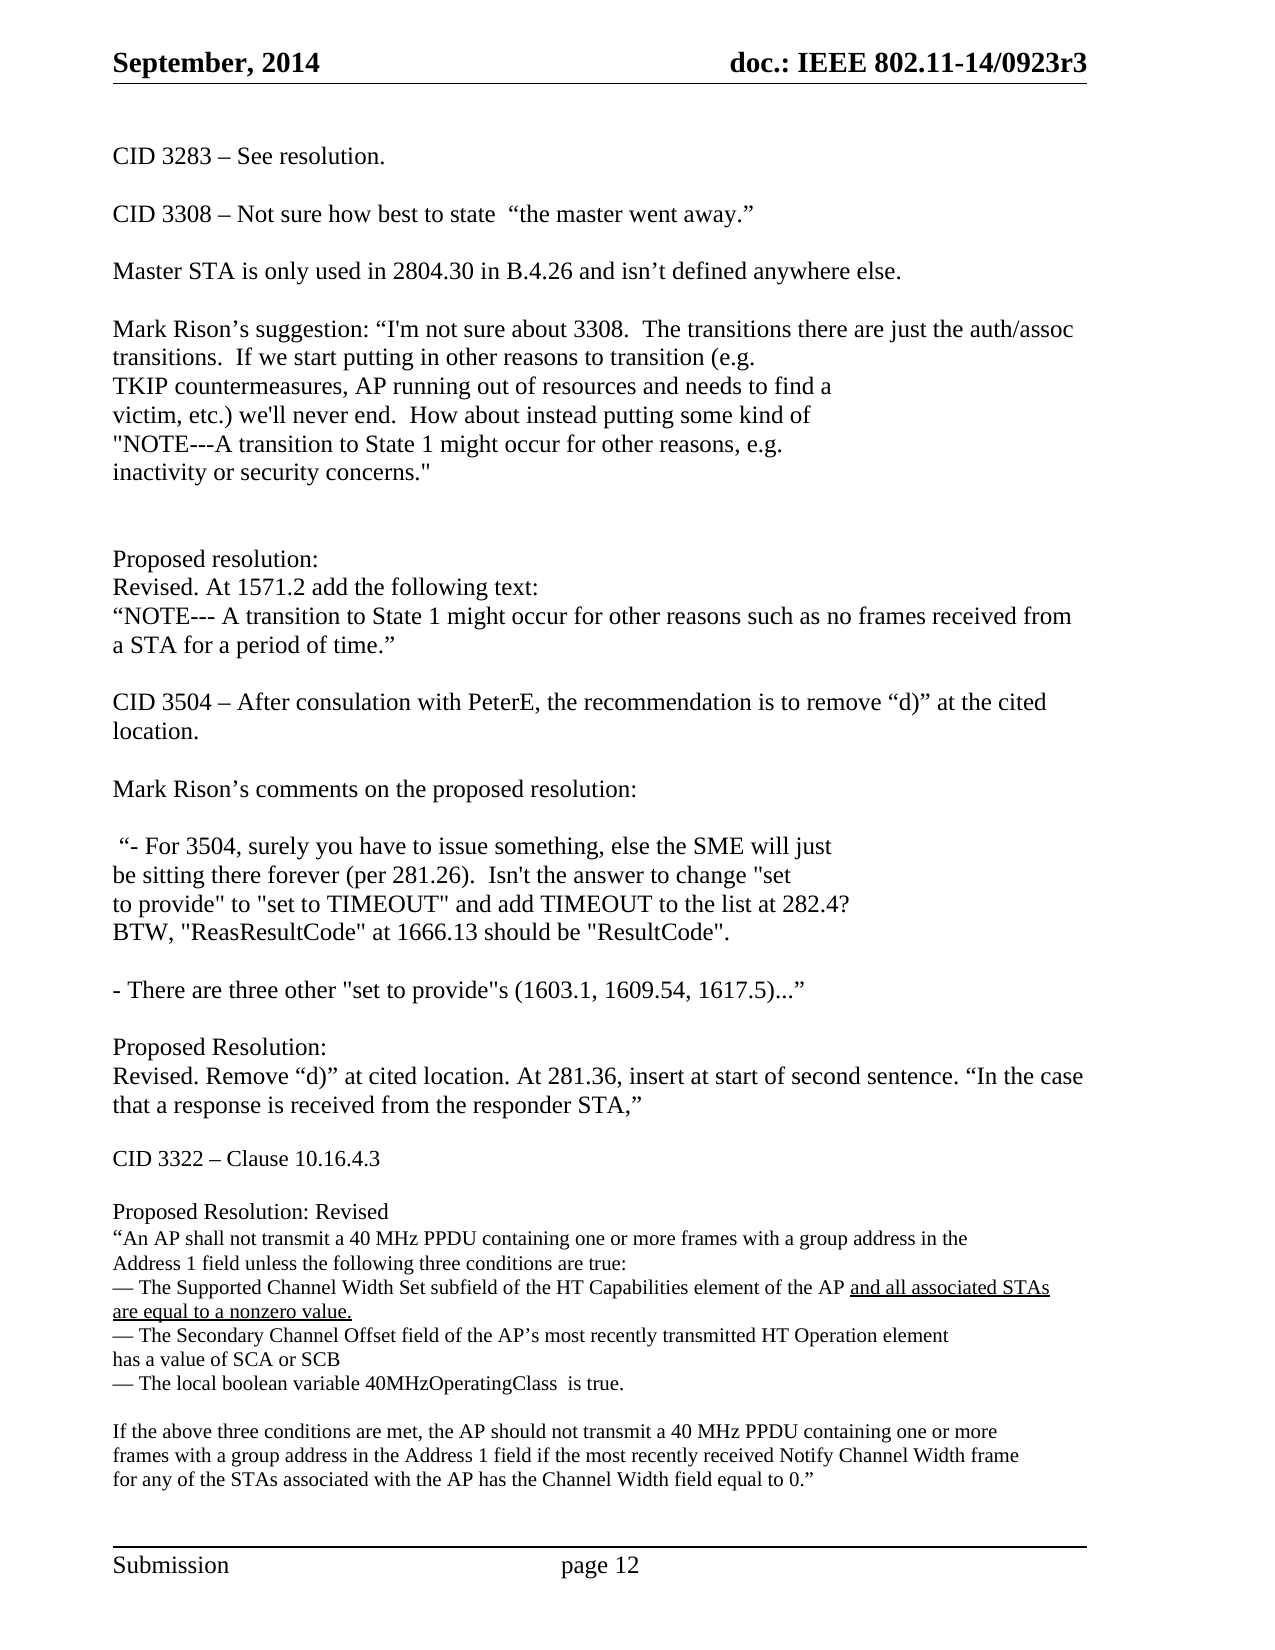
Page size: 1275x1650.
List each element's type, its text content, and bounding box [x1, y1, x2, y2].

text Revised. Remove “d)” at cited location. At 281.36, insert at start of second sentence. “In the case that a response is received from the responder STA,” [112, 1061, 1087, 1119]
text “- For 3504, surely you have to issue something, else the SME will just [112, 831, 1087, 860]
text Proposed Resolution: [112, 1032, 1087, 1061]
text victim, etc.) we'll never end. How about instead putting some kind of [112, 400, 1087, 429]
text Master STA is only used in 2804.30 in B.4.26 and isn’t defined anywhere else. [112, 256, 1087, 285]
text Revised. At 1571.2 add the following text: [112, 572, 1087, 601]
text — The local boolean variable 40MHzOperatingClass is true. [112, 1371, 1087, 1395]
text for any of the STAs associated with the AP has the Channel Width field equal to 0.” [112, 1467, 1087, 1491]
text TKIP countermeasures, AP running out of resources and needs to find a [112, 371, 1087, 400]
text "NOTE---A transition to State 1 might occur for other reasons, e.g. [112, 429, 1087, 457]
text Proposed resolution: [112, 544, 1087, 572]
text CID 3283 – See resolution. [112, 141, 1087, 170]
text CID 3504 – After consulation with PeterE, the recommendation is to remove “d)” at the cited location. [112, 687, 1087, 745]
text CID 3322 – Clause 10.16.4.3 [112, 1145, 1087, 1171]
text — The Supported Channel Width Set subfield of the HT Capabilities element of the AP and all associated STAs [112, 1274, 1087, 1299]
text “NOTE--- A transition to State 1 might occur for other reasons such as no frames received from a STA for a period of time.” [112, 601, 1087, 659]
text inactivity or security concerns." [112, 457, 1087, 486]
text has a value of SCA or SCB [112, 1347, 1087, 1371]
text Proposed Resolution: Revised [112, 1198, 1087, 1224]
text transitions. If we start putting in other reasons to transition (e.g. [112, 342, 1087, 371]
text “An AP shall not transmit a 40 MHz PPDU containing one or more frames with a group address in the [112, 1224, 1087, 1251]
text Mark Rison’s comments on the proposed resolution: [112, 774, 1087, 802]
text CID 3308 – Not sure how best to state “the master went away.” [112, 199, 1087, 227]
text be sitting there forever (per 281.26). Isn't the answer to change "set [112, 860, 1087, 889]
text to provide" to "set to TIMEOUT" and add TIMEOUT to the list at 282.4? [112, 889, 1087, 917]
text are equal to a nonzero value. [112, 1299, 1087, 1323]
text - There are three other "set to provide"s (1603.1, 1609.54, 1617.5)...” [112, 975, 1087, 1004]
text BTW, "ReasResultCode" at 1666.13 should be "ResultCode". [112, 917, 1087, 946]
text If the above three conditions are met, the AP should not transmit a 40 MHz PPDU containing one or more [112, 1419, 1087, 1443]
text Address 1 field unless the following three conditions are true: [112, 1251, 1087, 1274]
text frames with a group address in the Address 1 field if the most recently received Notify Channel Width frame [112, 1443, 1087, 1467]
text Mark Rison’s suggestion: “I'm not sure about 3308. The transitions there are just the auth/assoc [112, 314, 1087, 342]
text — The Secondary Channel Offset field of the AP’s most recently transmitted HT Operation element [112, 1323, 1087, 1347]
